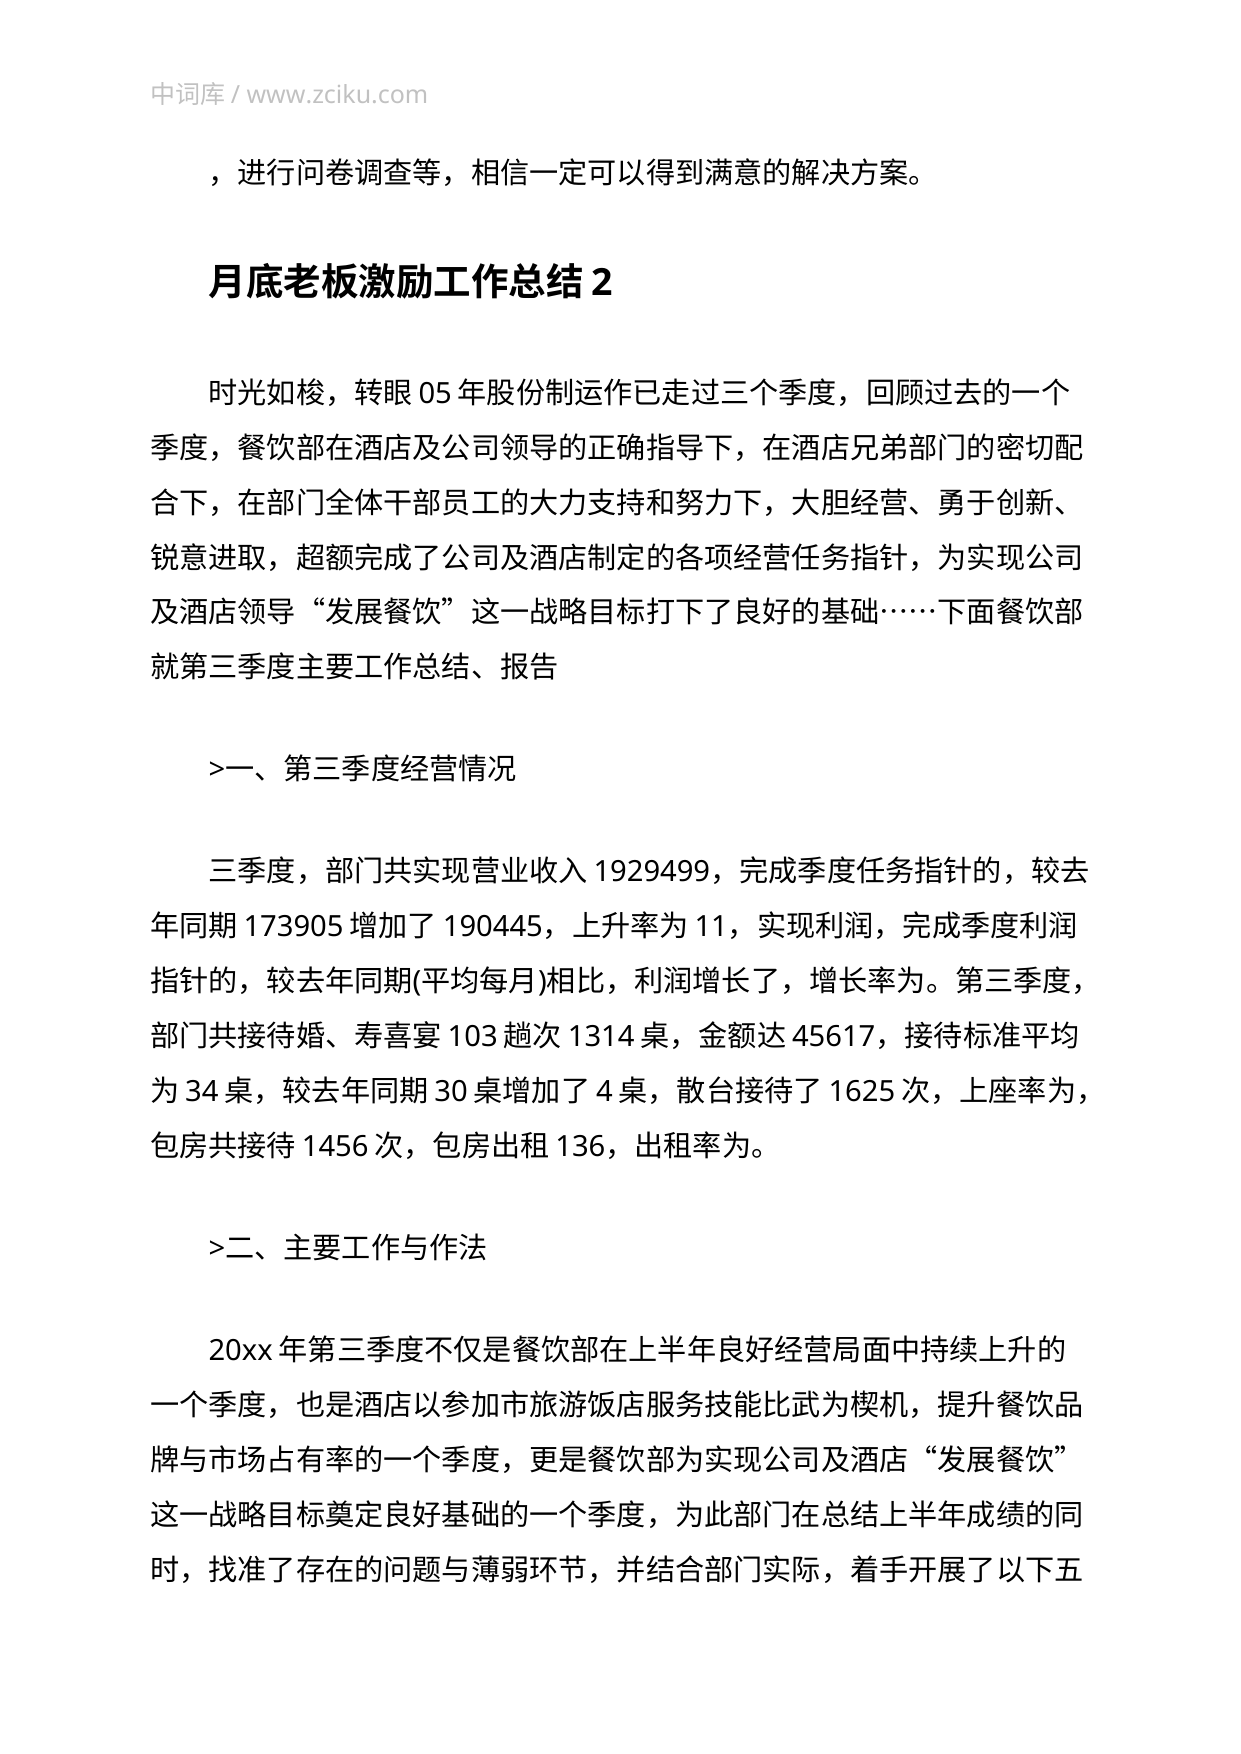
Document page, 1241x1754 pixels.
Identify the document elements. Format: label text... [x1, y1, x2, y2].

text >一、第三季度经营情况 [150, 746, 1090, 788]
text 三季度，部门共实现营业收入1929499，完成季度任务指针的，较去年同期173905增加了190445，上升率为11，实现利润，完成季度利润指针的，较去年同期(平均每月)相比，利润增长了，增长率为。第三季度，部门共接待婚、寿喜宴103趟次1314桌，金额达45617，接待标准平均为34桌，较去年同期30桌增加了4桌，散台接待了1625次，上座率为，包房共接待1456次，包房出租136，出租率为。 [150, 848, 1090, 1165]
text 时光如梭，转眼05年股份制运作已走过三个季度，回顾过去的一个季度，餐饮部在酒店及公司领导的正确指导下，在酒店兄弟部门的密切配合下，在部门全体干部员工的大力支持和努力下，大胆经营、勇于创新、锐意进取，超额完成了公司及酒店制定的各项经营任务指针，为实现公司及酒店领导“发展餐饮”这一战略目标打下了良好的基础……下面餐饮部就第三季度主要工作总结、报告 [150, 369, 1090, 686]
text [150, 1327, 1090, 1589]
text 月底老板激励工作总结2 [150, 252, 1090, 306]
text ，进行问卷调查等，相信一定可以得到满意的解决方案。 [150, 150, 1090, 192]
text >二、主要工作与作法 [150, 1225, 1090, 1267]
